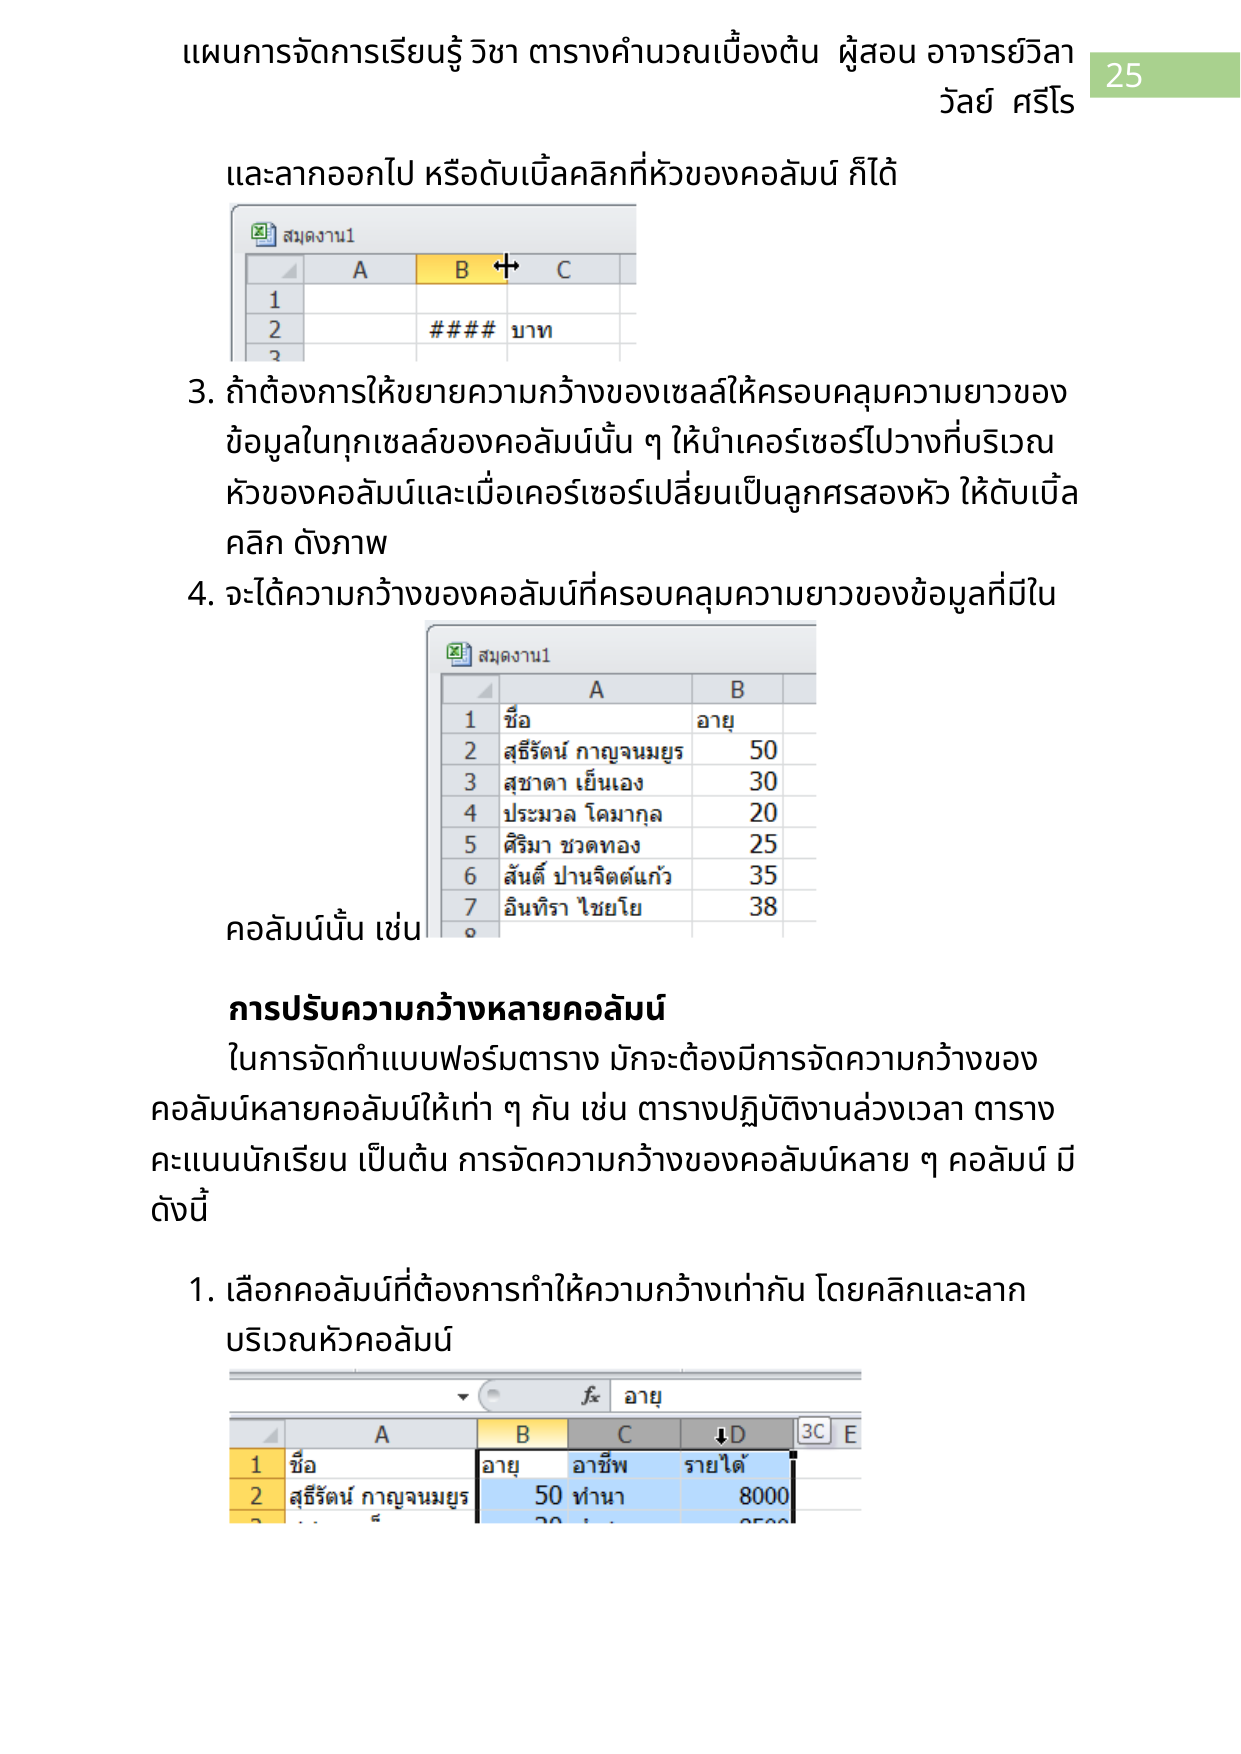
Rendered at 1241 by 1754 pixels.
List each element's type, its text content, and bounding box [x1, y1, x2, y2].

list ถ้าต้องการให้ขยายความกว้างของเซลล์ให้ครอบคลุมความยาวของข้อมูลในทุกเซลล์ของคอลัมน์นั้น ๆ ให้นำเคอร์เซอร์ไปวางที่บริเวณหัวของคอลัมน์และเมื่อเคอร์เซอร์เปลี่ยนเป็นลูกศรสองหัว ให้ดับเบิ้ลคลิก ดังภาพ [187, 368, 1090, 569]
text ในการจัดทำแบบฟอร์มตาราง มักจะต้องมีการจัดความกว้างของคอลัมน์หลายคอลัมน์ให้เท่า ๆ กัน เช่น ตารางปฏิบัติงานล่วงเวลา ตารางคะแนนนักเรียน เป็นต้น การจัดความกว้างของคอลัมน์หลาย ๆ คอลัมน์ มีดังนี้ [150, 1035, 1090, 1237]
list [187, 150, 1090, 368]
picture [225, 200, 646, 368]
text การปรับความกว้างหลายคอลัมน์ [150, 984, 1090, 1035]
picture [422, 620, 817, 941]
picture [225, 1366, 871, 1533]
